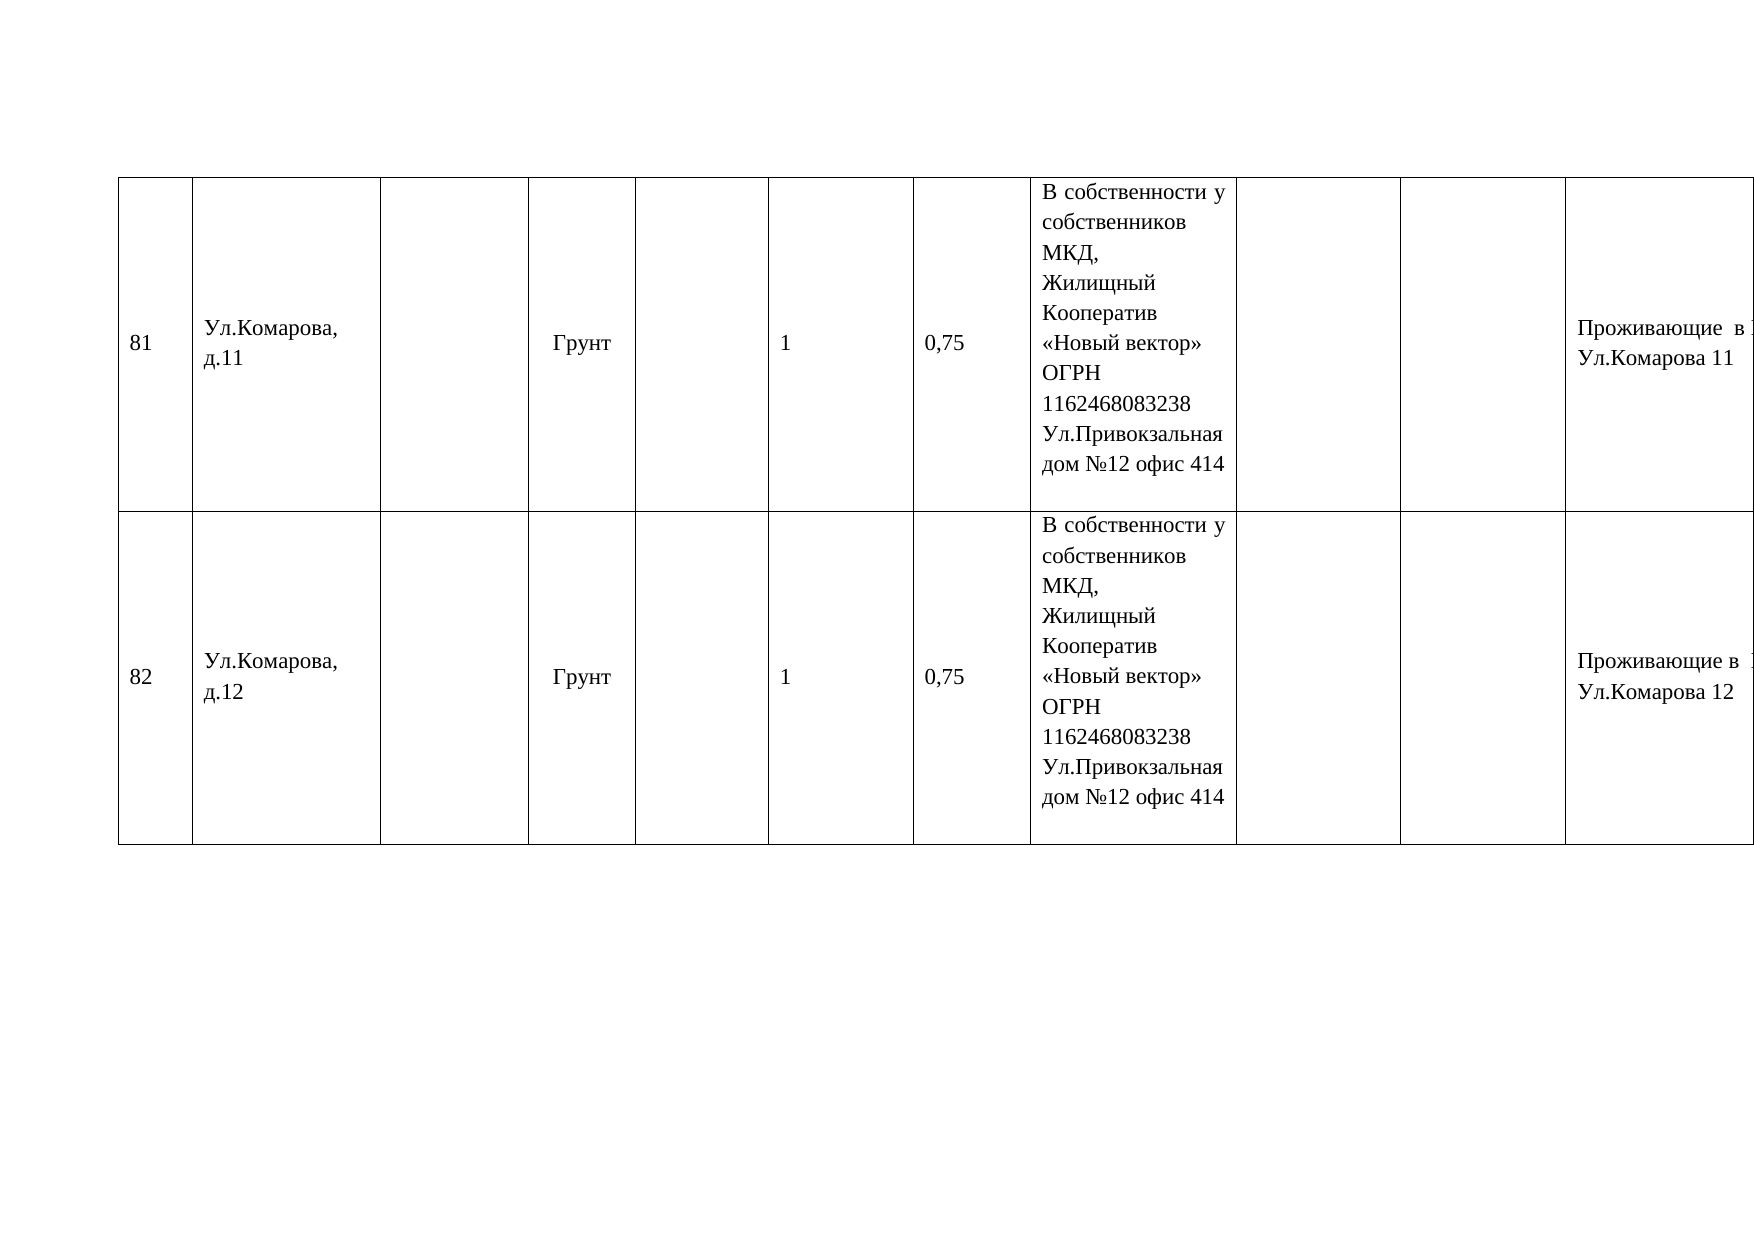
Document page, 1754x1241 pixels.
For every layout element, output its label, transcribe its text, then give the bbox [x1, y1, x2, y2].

table_cell [1237, 178, 1400, 511]
table_cell 1 [769, 512, 913, 844]
table_cell Ул.Комарова, д.12 [193, 512, 380, 844]
table_cell 81 [119, 178, 192, 511]
table_cell [381, 512, 528, 844]
table_cell Грунт [529, 512, 635, 844]
table_cell 82 [119, 512, 192, 844]
table_cell [636, 178, 768, 511]
table_cell Ул.Комарова, д.11 [193, 178, 380, 511]
table_cell [1237, 512, 1400, 844]
table_cell 0,75 [914, 512, 1030, 844]
table_cell [1401, 512, 1565, 844]
table_cell 1 [769, 178, 913, 511]
table_cell 0,75 [914, 178, 1030, 511]
table_cell [1401, 178, 1565, 511]
table_cell [636, 512, 768, 844]
table_cell Проживающие в МКД Ул.Комарова 12 [1566, 512, 1753, 844]
table_cell Проживающие в МКД Ул.Комарова 11 [1566, 178, 1753, 511]
table_cell В собственности у собственников МКД, Жилищный Кооператив «Новый вектор» ОГРН 1162468083238 Ул.Привокзальная дом №12 офис 414 [1031, 512, 1236, 844]
table_cell В собственности у собственников МКД, Жилищный Кооператив «Новый вектор» ОГРН 1162468083238 Ул.Привокзальная дом №12 офис 414 [1031, 178, 1236, 511]
table_cell Грунт [529, 178, 635, 511]
table_cell [381, 178, 528, 511]
